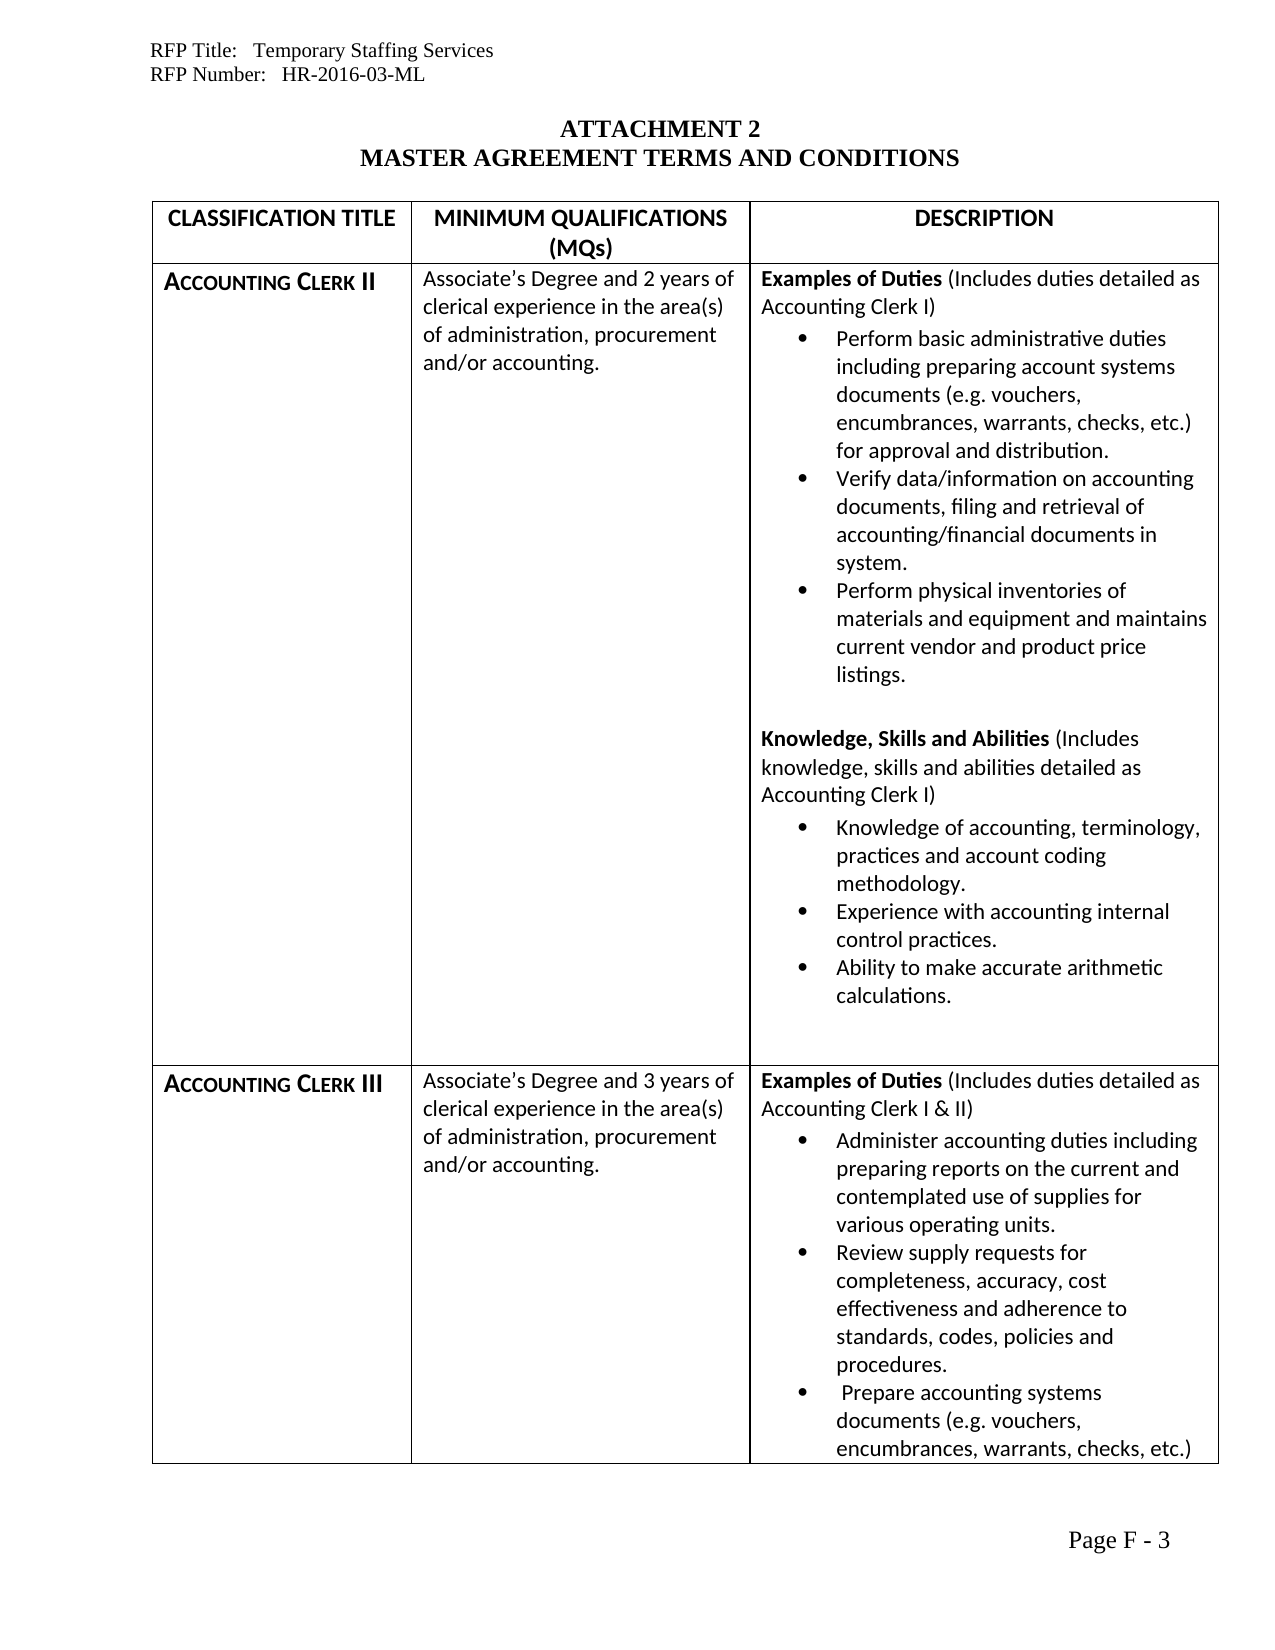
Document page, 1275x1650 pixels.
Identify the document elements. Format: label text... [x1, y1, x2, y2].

table_header DESCRIPTION [751, 202, 1218, 263]
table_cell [412, 1066, 749, 1462]
table_header CLASSIFICATION TITLE [153, 202, 411, 263]
table_cell Accounting Clerk III [153, 1066, 411, 1462]
table_cell Accounting Clerk II [153, 264, 411, 1065]
table_cell Associate’s Degree and 2 years of clerical experience in the area(s) of administration, procurement and/or accounting. [412, 264, 749, 1065]
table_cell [751, 1066, 1218, 1462]
table_header MINIMUM QUALIFICATIONS (MQs) [412, 202, 749, 263]
table_cell Examples of Duties (Includes duties detailed as Accounting Clerk I) Perform basic administrative duties including preparing account systems documents (e.g. vouchers, encumbrances, warrants, checks, etc.) for approval and distribution. Verify data/information on accounting documents, filing and retrieval of accounting/financial documents in system. Perform physical inventories of materials and equipment and maintains current vendor and product price listings. Knowledge, Skills and Abilities (Includes knowledge, skills and abilities detailed as Accounting Clerk I) Knowledge of accounting, terminology, practices and account coding methodology. Experience with accounting internal control practices. Ability to make accurate arithmetic calculations. [751, 264, 1218, 1065]
